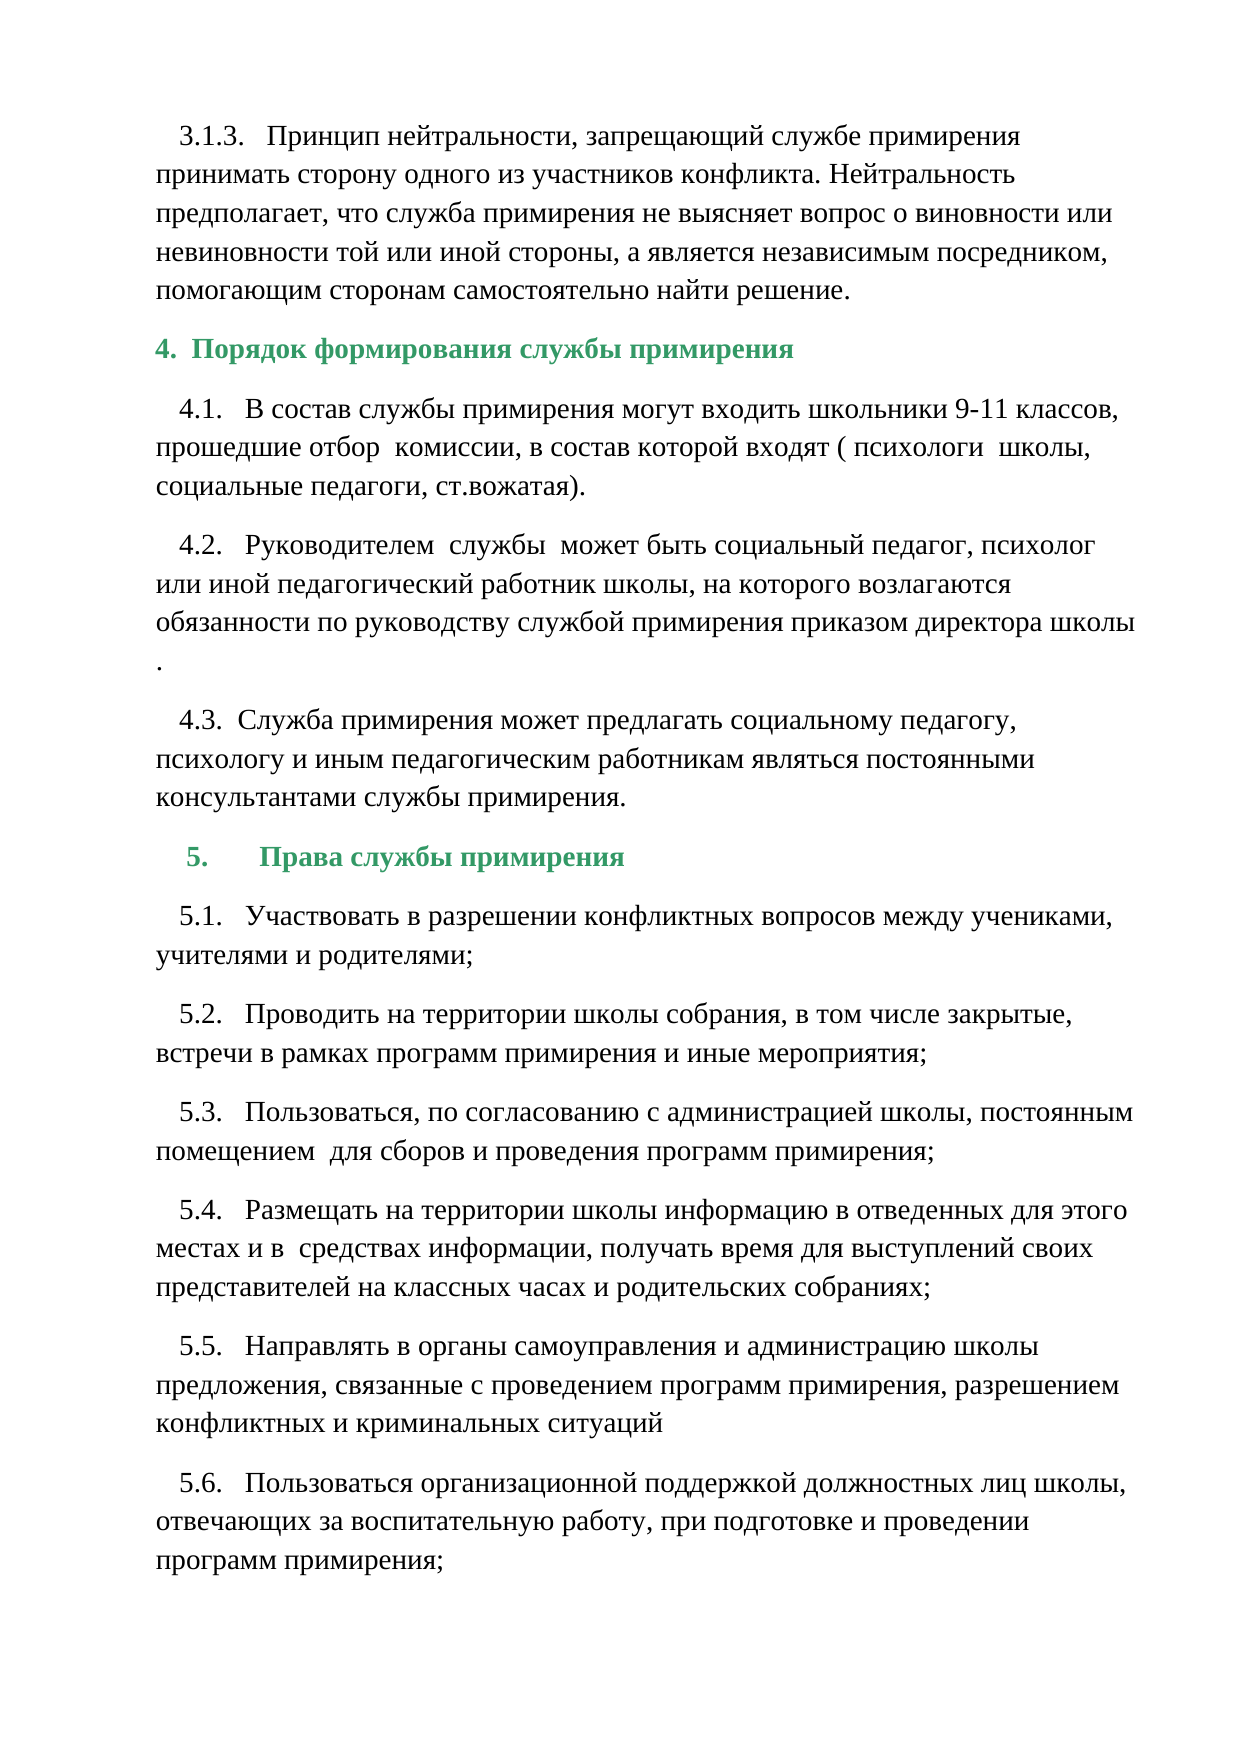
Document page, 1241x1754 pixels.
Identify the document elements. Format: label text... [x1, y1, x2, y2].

text 5. Права службы примирения [156, 839, 1144, 872]
text 5.3. Пользоваться, по согласованию с администрацией школы, постоянным помещением для сборов и проведения программ примирения; [156, 1094, 1144, 1166]
text 4.3. Служба примирения может предлагать социальному педагогу, психологу и иным педагогическим работникам являться постоянными консультантами службы примирения. [156, 702, 1144, 813]
text 5.4. Размещать на территории школы информацию в отведенных для этого местах и в средствах информации, получать время для выступлений своих представителей на классных часах и родительских собраниях; [156, 1192, 1144, 1303]
text 3.1.3. Принцип нейтральности, запрещающий службе примирения принимать сторону одного из участников конфликта. Нейтральность предполагает, что служба примирения не выясняет вопрос о виновности или невиновности той или иной стороны, а является независимым посредником, помогающим сторонам самостоятельно найти решение. [156, 118, 1144, 306]
text 4. Порядок формирования службы примирения [148, 332, 1144, 365]
text 4.1. В состав службы примирения могут входить школьники 9-11 классов, прошедшие отбор комиссии, в состав которой входят ( психологи школы, социальные педагоги, ст.вожатая). [156, 391, 1144, 502]
text 5.1. Участвовать в разрешении конфликтных вопросов между учениками, учителями и родителями; [156, 898, 1144, 970]
text 5.2. Проводить на территории школы собрания, в том числе закрытые, встречи в рамках программ примирения и иные мероприятия; [156, 996, 1144, 1068]
text 5.5. Направлять в органы самоуправления и администрацию школы предложения, связанные с проведением программ примирения, разрешением конфликтных и криминальных ситуаций [156, 1328, 1144, 1439]
text 5.6. Пользоваться организационной поддержкой должностных лиц школы, отвечающих за воспитательную работу, при подготовке и проведении программ примирения; [156, 1465, 1144, 1576]
text 4.2. Руководителем службы может быть социальный педагог, психолог или иной педагогический работник школы, на которого возлагаются обязанности по руководству службой примирения приказом директора школы . [156, 527, 1144, 677]
